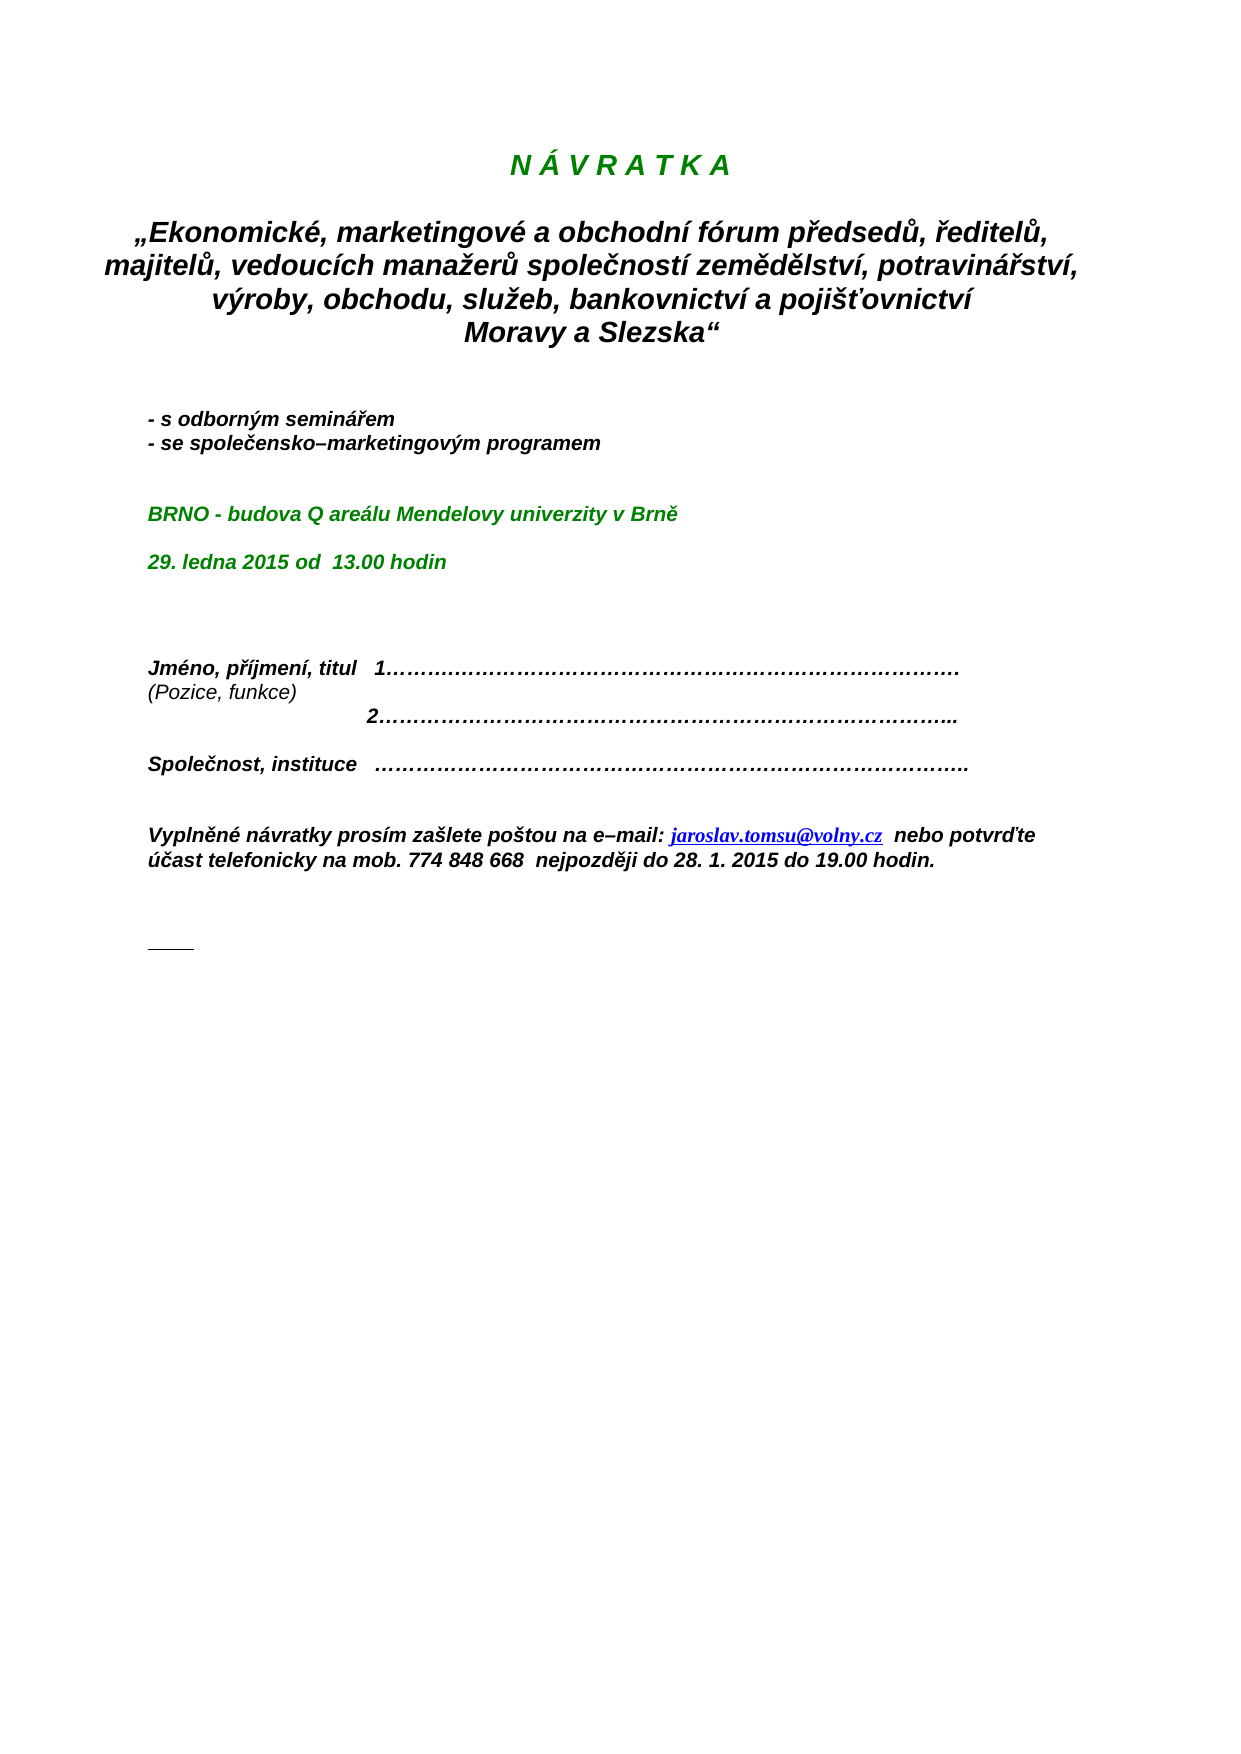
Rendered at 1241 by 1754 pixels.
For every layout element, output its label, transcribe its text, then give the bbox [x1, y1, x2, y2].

text Společnost, instituce ………………………………………………………………………….. [148, 751, 1093, 775]
text Jméno, příjmení, titul 1……….………………………………………………………………. [148, 656, 1093, 679]
text - s odborným seminářem [148, 406, 1093, 430]
text Vyplněné návratky prosím zašlete poštou na e–mail: jaroslav.tomsu@volny.cz nebo potvrďte účast telefonicky na mob. 774 848 668 nejpozději do 28. 1. 2015 do 19.00 hodin. [148, 823, 1093, 871]
text Moravy a Slezska“ [91, 315, 1093, 349]
text - se společensko–marketingovým programem [148, 430, 1093, 454]
text 29. ledna 2015 od 13.00 hodin [148, 550, 1093, 574]
text „Ekonomické, marketingové a obchodní fórum předsedů, ředitelů, majitelů, vedoucích manažerů společností zemědělství, potravinářství, výroby, obchodu, služeb, bankovnictví a pojišťovnictví [91, 215, 1093, 315]
text (Pozice, funkce) [148, 679, 1093, 703]
text BRNO - budova Q areálu Mendelovy univerzity v Brně [148, 502, 1093, 526]
text N Á V R A T K A [148, 148, 1093, 181]
text 2………………………………………………………………………... [148, 703, 1093, 727]
